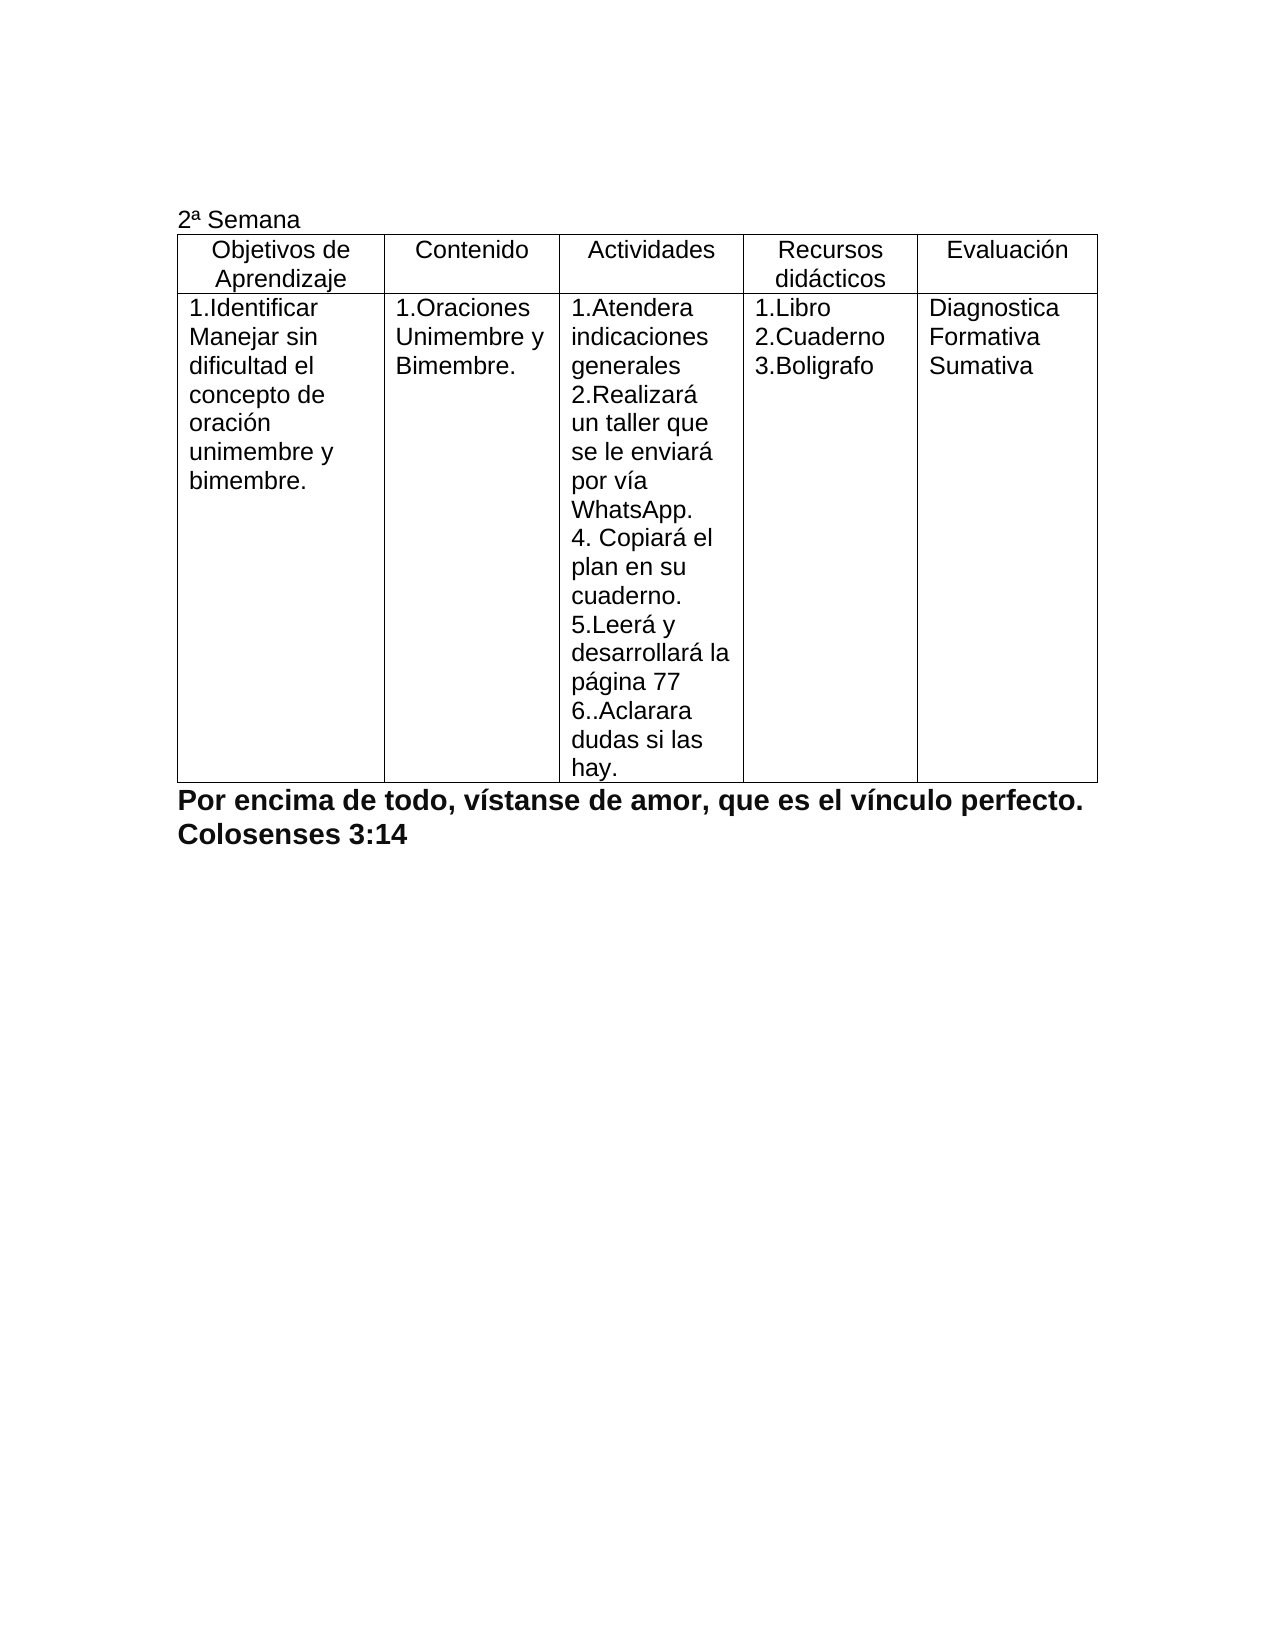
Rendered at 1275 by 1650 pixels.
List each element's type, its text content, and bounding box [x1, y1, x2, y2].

table_cell 1.Identificar Manejar sin dificultad el concepto de oración unimembre y bimembre. [178, 294, 384, 782]
text Por encima de todo, vístanse de amor, que es el vínculo perfecto. [177, 783, 1098, 817]
text Colosenses 3:14 [177, 817, 1098, 850]
table_cell Diagnostica Formativa Sumativa [918, 294, 1097, 782]
table_cell 1.Oraciones Unimembre y Bimembre. [385, 294, 559, 782]
table_header Recursos didácticos [744, 235, 917, 292]
table_header Actividades [560, 235, 743, 292]
text 2ª Semana [177, 205, 1098, 234]
table_header Evaluación [918, 235, 1097, 292]
table_cell 1.Atendera indicaciones generales 2.Realizará un taller que se le enviará por vía WhatsApp. 4. Copiará el plan en su cuaderno. 5.Leerá y desarrollará la página 77 6..Aclarara dudas si las hay. [560, 294, 743, 782]
table_cell 1.Libro 2.Cuaderno 3.Boligrafo [744, 294, 917, 782]
table_header Contenido [385, 235, 559, 292]
table_header Objetivos de Aprendizaje [178, 235, 384, 292]
